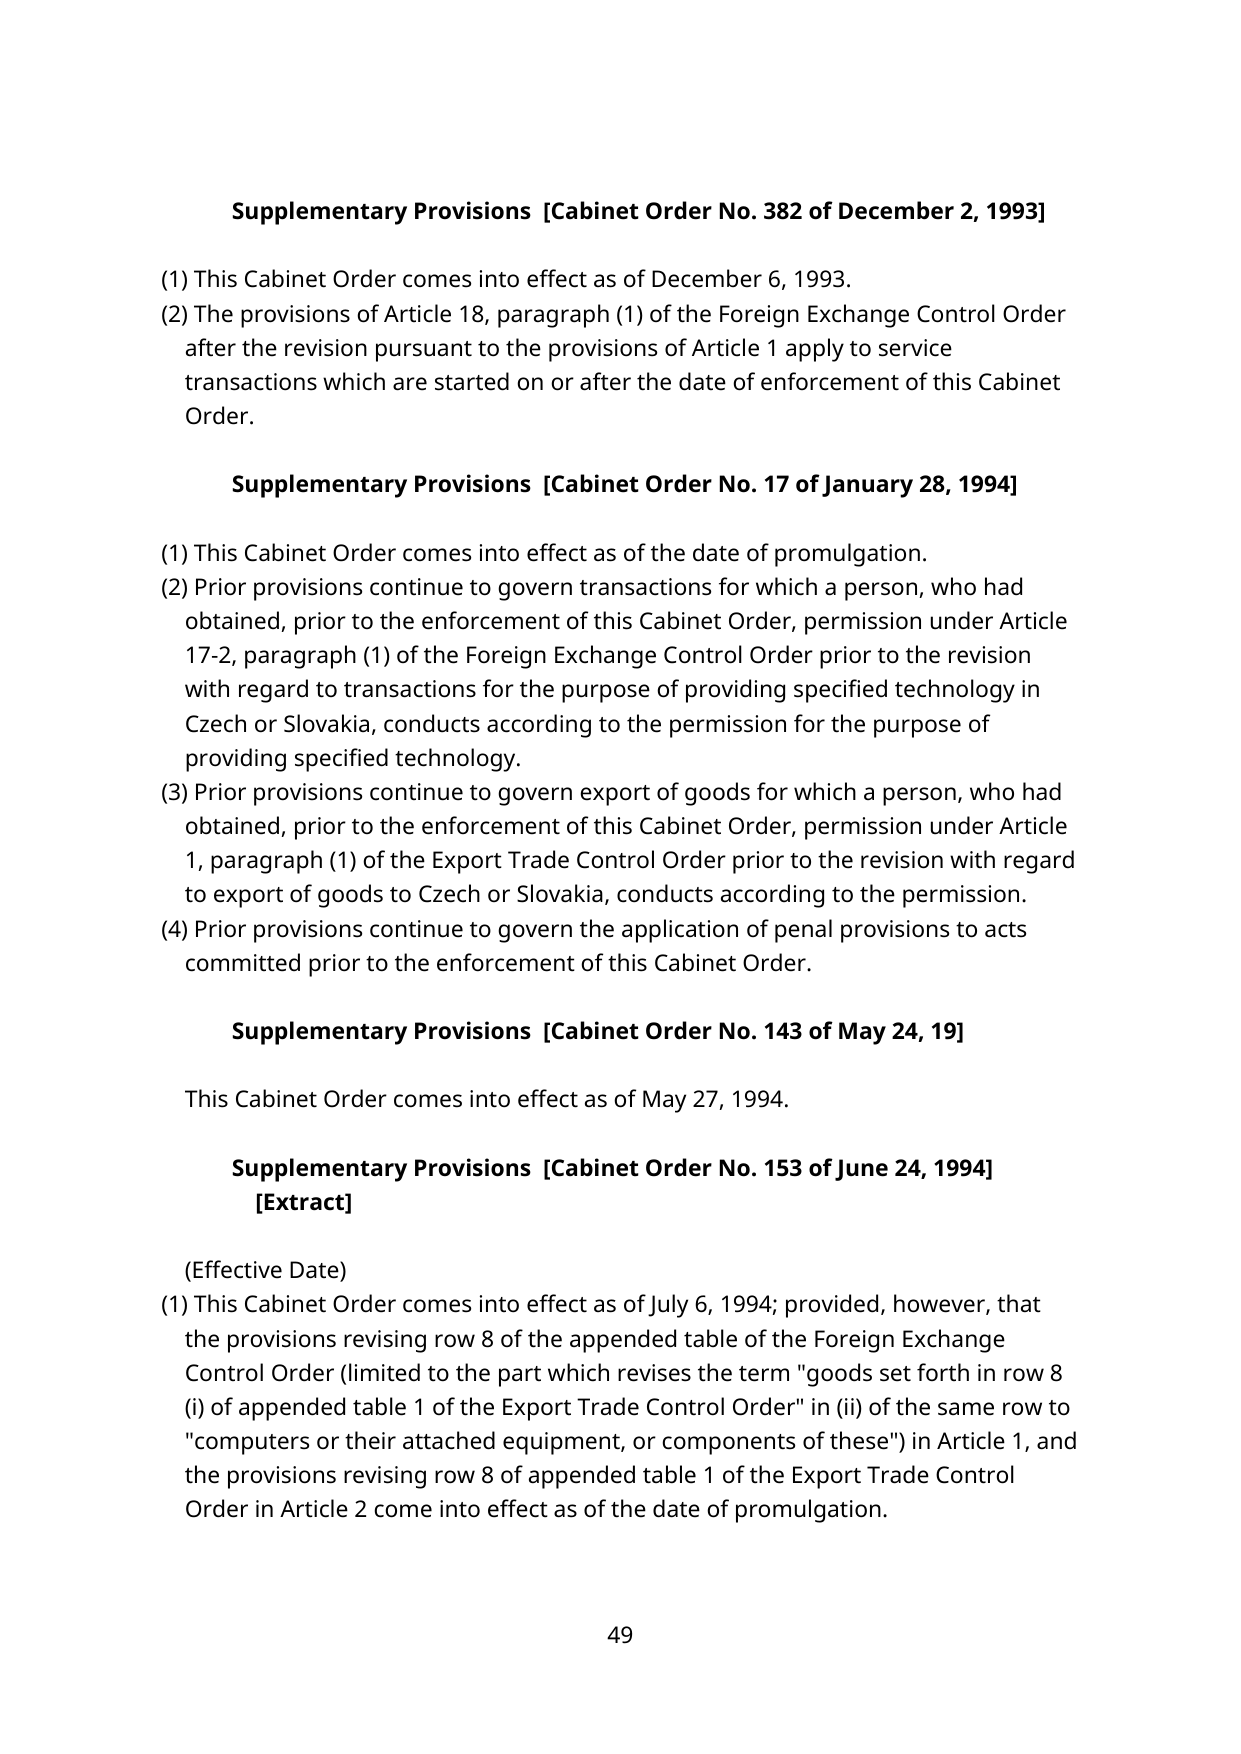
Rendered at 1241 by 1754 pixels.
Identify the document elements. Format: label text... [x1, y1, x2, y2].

text (4) Prior provisions continue to govern the application of penal provisions to acts committed prior to the enforcement of this Cabinet Order. [161, 911, 1079, 979]
text (1) This Cabinet Order comes into effect as of December 6, 1993. [161, 262, 1079, 296]
text This Cabinet Order comes into effect as of May 27, 1994. [161, 1082, 1079, 1116]
text Supplementary Provisions [Cabinet Order No. 143 of May 24, 19] [230, 1014, 1079, 1048]
text (2) Prior provisions continue to govern transactions for which a person, who had obtained, prior to the enforcement of this Cabinet Order, permission under Article 17-2, paragraph (1) of the Foreign Exchange Control Order prior to the revision with regard to transactions for the purpose of providing specified technology in Czech or Slovakia, conducts according to the permission for the purpose of providing specified technology. [161, 569, 1079, 774]
text (Effective Date) [184, 1253, 1079, 1287]
text (2) The provisions of Article 18, paragraph (1) of the Foreign Exchange Control Order after the revision pursuant to the provisions of Article 1 apply to service transactions which are started on or after the date of enforcement of this Cabinet Order. [161, 296, 1079, 433]
text Supplementary Provisions [Cabinet Order No. 153 of June 24, 1994] [Extract] [230, 1150, 1079, 1219]
text Supplementary Provisions [Cabinet Order No. 382 of December 2, 1993] [230, 194, 1079, 228]
text (1) This Cabinet Order comes into effect as of the date of promulgation. [161, 535, 1079, 569]
text (3) Prior provisions continue to govern export of goods for which a person, who had obtained, prior to the enforcement of this Cabinet Order, permission under Article 1, paragraph (1) of the Export Trade Control Order prior to the revision with regard to export of goods to Czech or Slovakia, conducts according to the permission. [161, 774, 1079, 911]
text (1) This Cabinet Order comes into effect as of July 6, 1994; provided, however, that the provisions revising row 8 of the appended table of the Foreign Exchange Control Order (limited to the part which revises the term "goods set forth in row 8 (i) of appended table 1 of the Export Trade Control Order" in (ii) of the same row to "computers or their attached equipment, or components of these") in Article 1, and the provisions revising row 8 of appended table 1 of the Export Trade Control Order in Article 2 come into effect as of the date of promulgation. [161, 1287, 1079, 1526]
text Supplementary Provisions [Cabinet Order No. 17 of January 28, 1994] [230, 467, 1079, 501]
